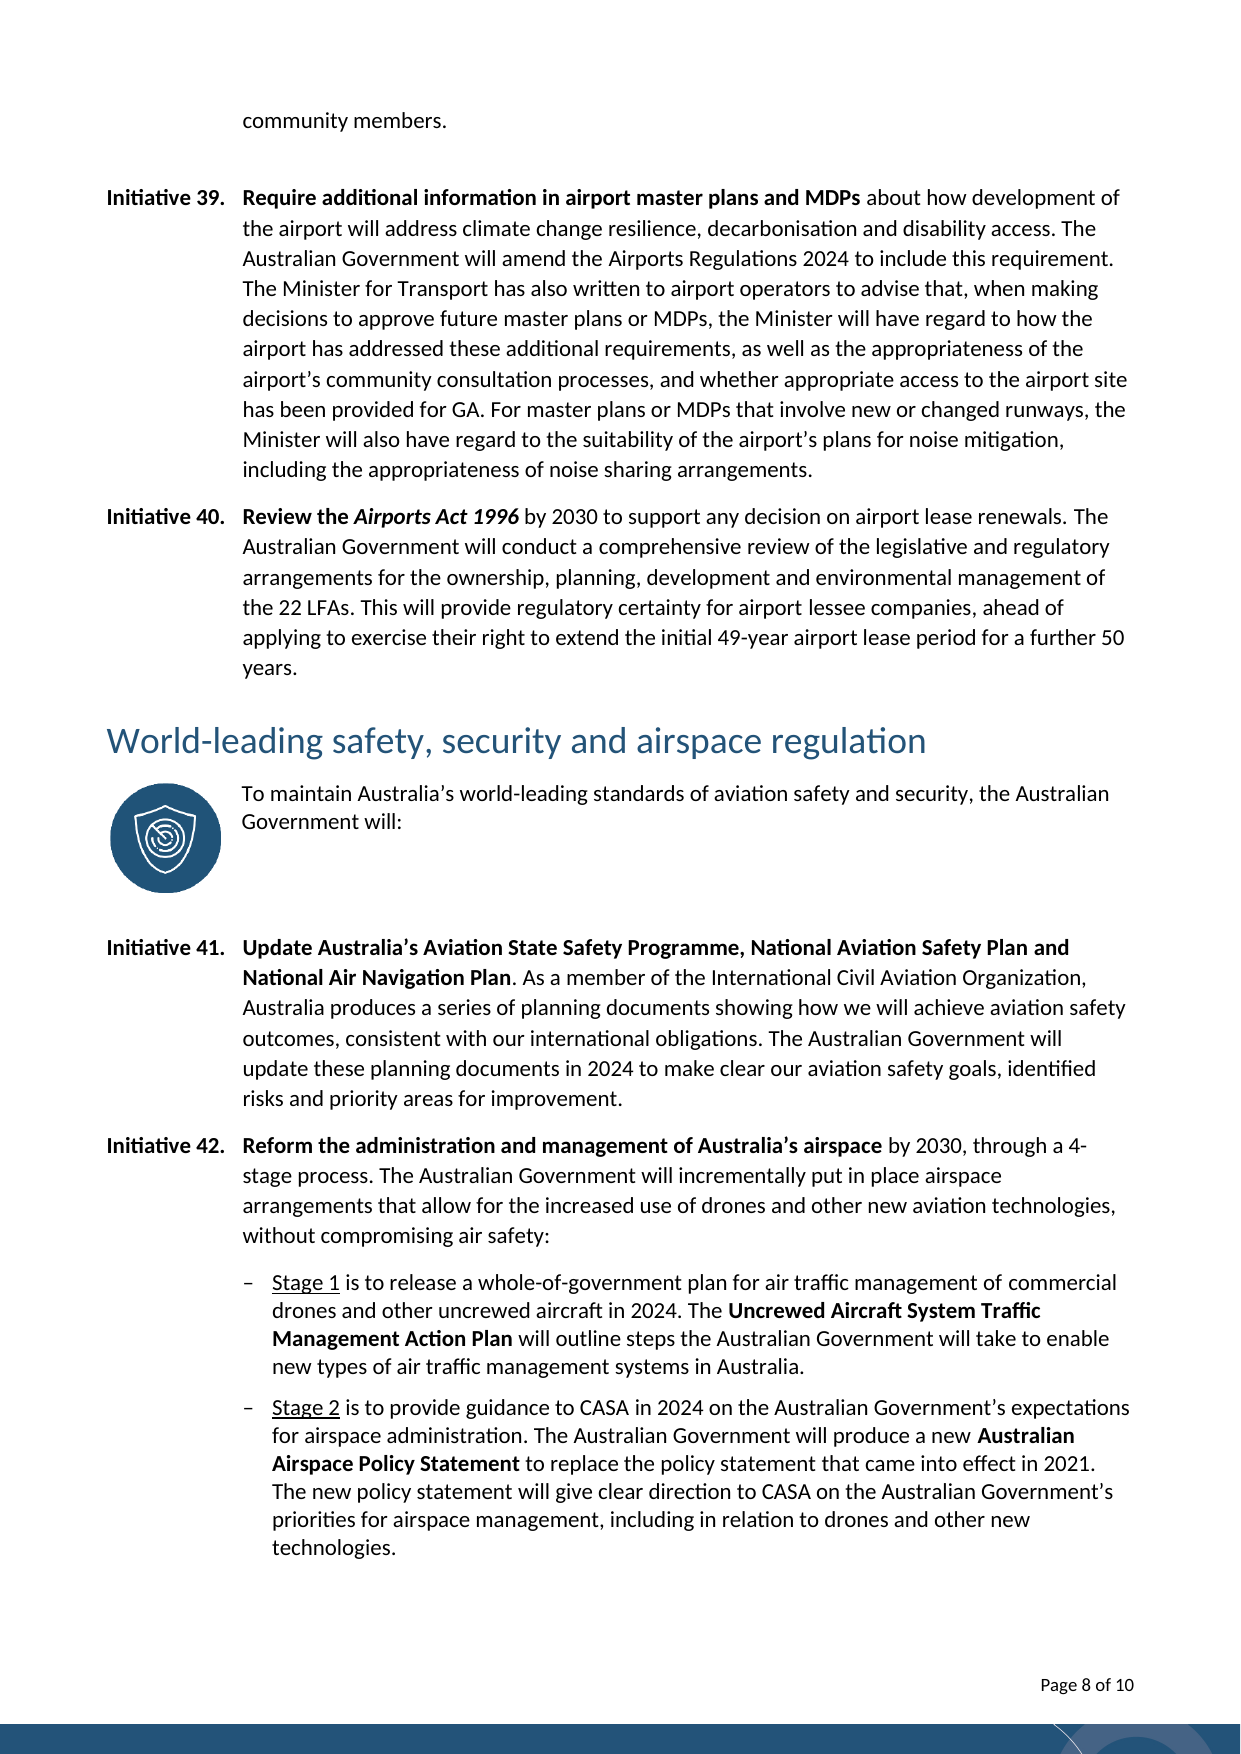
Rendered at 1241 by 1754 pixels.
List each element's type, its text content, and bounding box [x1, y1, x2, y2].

list Stage 1 is to release a whole-of-government plan for air traffic management of commercial drones and other uncrewed aircraft in 2024. The Uncrewed Aircraft System Traffic Management Action Plan will outline steps the Australian Government will take to enable new types of air traffic management systems in Australia. [242, 1268, 1134, 1381]
list Review the Airports Act 1996 by 2030 to support any decision on airport lease renewals. The Australian Government will conduct a comprehensive review of the legislative and regulatory arrangements for the ownership, planning, development and environmental management of the 22 LFAs. This will provide regulatory certainty for airport lessee companies, ahead of applying to exercise their right to extend the initial 49-year airport lease period for a further 50 years. [106, 502, 1134, 681]
list Require additional information in airport master plans and MDPs about how development of the airport will address climate change resilience, decarbonisation and disability access. The Australian Government will amend the Airports Regulations 2024 to include this requirement. The Minister for Transport has also written to airport operators to advise that, when making decisions to approve future master plans or MDPs, the Minister will have regard to how the airport has addressed these additional requirements, as well as the appropriateness of the airport’s community consultation processes, and whether appropriate access to the airport site has been provided for GA. For master plans or MDPs that involve new or changed runways, the Minister will also have regard to the suitability of the airport’s plans for noise mitigation, including the appropriateness of noise sharing arrangements. [106, 183, 1134, 483]
list Reform the administration and management of Australia’s airspace by 2030, through a 4-stage process. The Australian Government will incrementally put in place airspace arrangements that allow for the increased use of drones and other new aviation technologies, without compromising air safety: [106, 1131, 1134, 1249]
picture [0, 1724, 1241, 1754]
text To maintain Australia’s world-leading standards of aviation safety and security, the Australian Government will: [223, 779, 1134, 835]
subtitle World-leading safety, security and airspace regulation [106, 717, 1134, 763]
list Stage 2 is to provide guidance to CASA in 2024 on the Australian Government’s expectations for airspace administration. The Australian Government will produce a new Australian Airspace Policy Statement to replace the policy statement that came into effect in 2021. The new policy statement will give clear direction to CASA on the Australian Government’s priorities for airspace management, including in relation to drones and other new technologies. [242, 1393, 1134, 1561]
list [106, 106, 1134, 164]
list Update Australia’s Aviation State Safety Programme, National Aviation Safety Plan and National Air Navigation Plan. As a member of the International Civil Aviation Organization, Australia produces a series of planning documents showing how we will achieve aviation safety outcomes, consistent with our international obligations. The Australian Government will update these planning documents in 2024 to make clear our aviation safety goals, identified risks and priority areas for improvement. [106, 933, 1134, 1112]
picture [106, 779, 223, 896]
